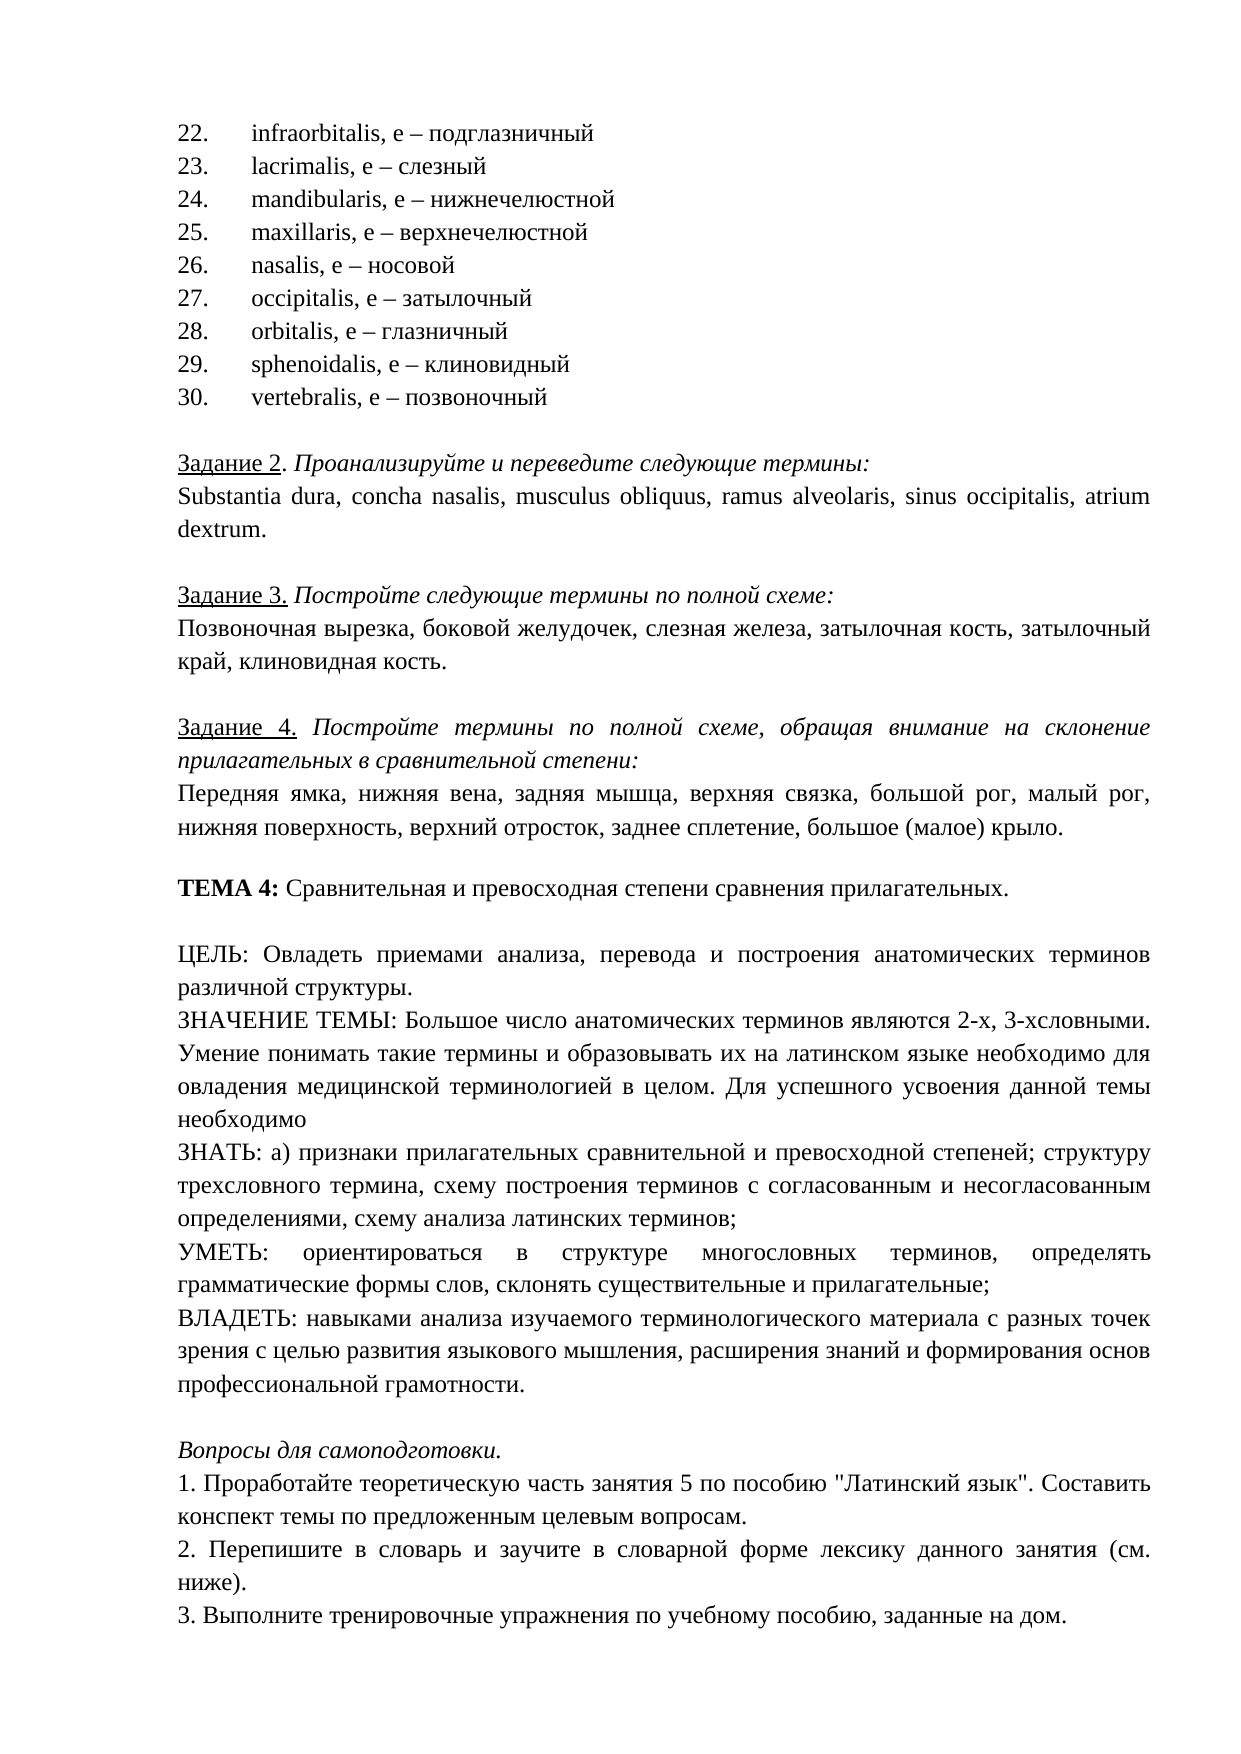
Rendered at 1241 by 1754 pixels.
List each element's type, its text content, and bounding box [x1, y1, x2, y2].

text ТЕМА 4: Сравнительная и превосходная степени сравнения прилагательных. [177, 873, 1152, 902]
text ВЛАДЕТЬ: навыками анализа изучаемого терминологического материала с разных точек зрения с целью развития языкового мышления, расширения знаний и формирования основ профессиональной грамотности. [177, 1303, 1152, 1397]
text ЦЕЛЬ: Овладеть приемами анализа, перевода и построения анатомических терминов различной структуры. [177, 939, 1152, 1001]
list maxillaris, е – верхнечелюстной [177, 217, 1152, 246]
text Задание 4. Постройте термины по полной схеме, обращая внимание на склонение прилагательных в сравнительной степени: [177, 712, 1152, 774]
list occipitalis, e – затылочный [177, 283, 1152, 312]
text Позвоночная вырезка, боковой желудочек, слезная железа, затылочная кость, затылочный край, клиновидная кость. [177, 613, 1152, 675]
list infraorbitalis, e – подглазничный [177, 118, 1152, 147]
text Передняя ямка, нижняя вена, задняя мышца, верхняя связка, большой рог, малый рог, нижняя поверхность, верхний отросток, заднее сплетение, большое (малое) крыло. [177, 778, 1152, 840]
text ЗНАТЬ: а) признаки прилагательных сравнительной и превосходной степеней; структуру трехсловного термина, схему построения терминов с согласованным и несогласованным определениями, схему анализа латинских терминов; [177, 1137, 1152, 1232]
list vertebralis, e – позвоночный [177, 382, 1152, 411]
list nasalis, e – носовой [177, 250, 1152, 279]
list lacrimalis, e – слезный [177, 151, 1152, 180]
list sphenoidalis, e – клиновидный [177, 349, 1152, 378]
text Вопросы для самоподготовки. [177, 1435, 1152, 1463]
text 1. Проработайте теоретическую часть занятия 5 по пособию "Латинский язык". Составить конспект темы по предложенным целевым вопросам. [177, 1468, 1152, 1529]
text Задание 2. Проанализируйте и переведите следующие термины: [177, 448, 1152, 477]
text УМЕТЬ: ориентироваться в структуре многословных терминов, определять грамматические формы слов, склонять существительные и прилагательные; [177, 1237, 1152, 1298]
text ЗНАЧЕНИЕ ТЕМЫ: Большое число анатомических терминов являются 2-х, 3-хсловными. Умение понимать такие термины и образовывать их на латинском языке необходимо для овладения медицинской терминологией в целом. Для успешного усвоения данной темы необходимо [177, 1005, 1152, 1133]
text 3. Выполните тренировочные упражнения по учебному пособию, заданные на дом. [177, 1600, 1152, 1628]
list orbitalis, e – глазничный [177, 316, 1152, 345]
text Substantia dura, concha nasalis, musculus obliquus, ramus alveolaris, sinus occipitalis, atrium dextrum. [177, 481, 1152, 543]
text 2. Перепишите в словарь и заучите в словарной форме лексику данного занятия (см. ниже). [177, 1534, 1152, 1596]
text Задание 3. Постройте следующие термины по полной схеме: [177, 580, 1152, 609]
list mandibularis, e – нижнечелюстной [177, 184, 1152, 213]
